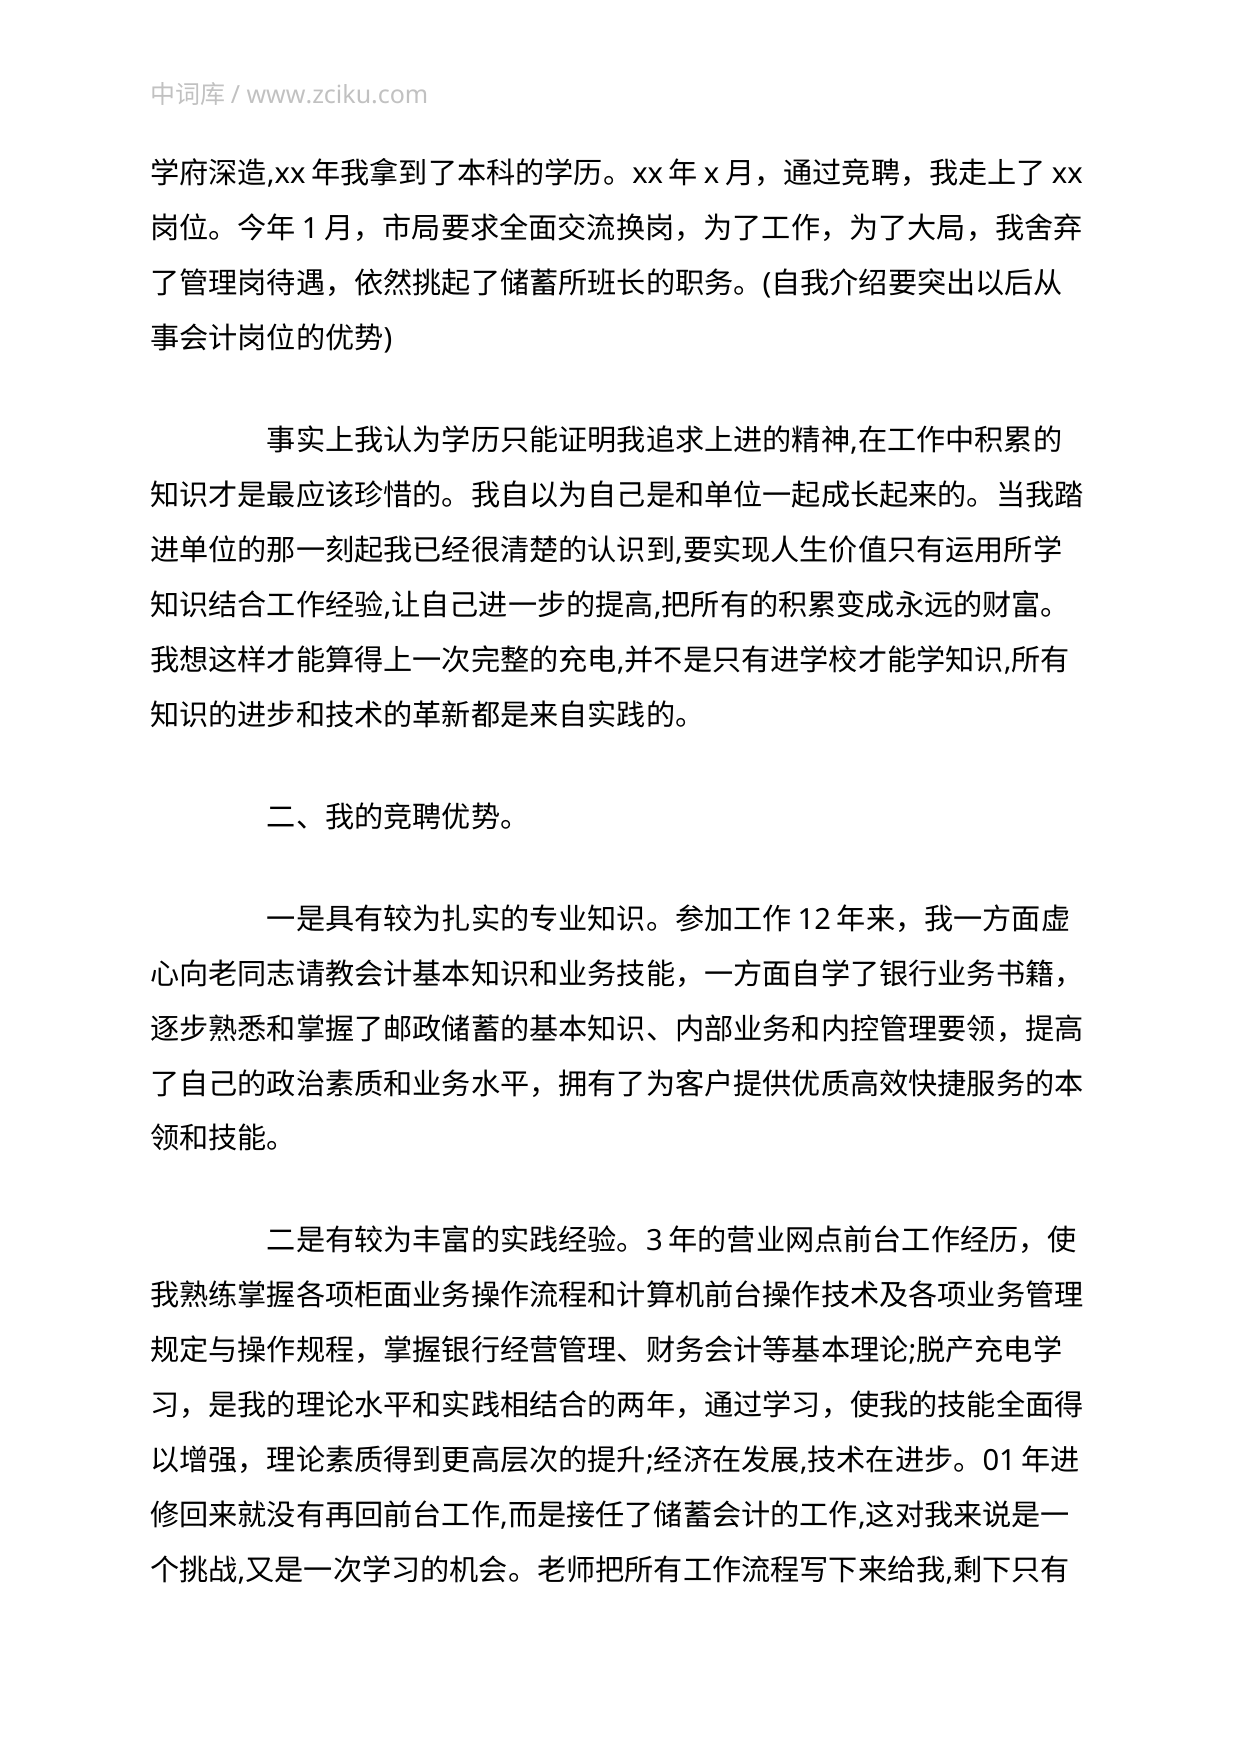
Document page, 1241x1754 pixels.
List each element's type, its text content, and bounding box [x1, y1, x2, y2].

text 二、我的竞聘优势。 [150, 794, 1090, 836]
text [150, 150, 1090, 357]
text 一是具有较为扎实的专业知识。参加工作12年来，我一方面虚心向老同志请教会计基本知识和业务技能，一方面自学了银行业务书籍，逐步熟悉和掌握了邮政储蓄的基本知识、内部业务和内控管理要领，提高了自己的政治素质和业务水平，拥有了为客户提供优质高效快捷服务的本领和技能。 [150, 895, 1090, 1157]
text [150, 1217, 1090, 1589]
text 事实上我认为学历只能证明我追求上进的精神,在工作中积累的知识才是最应该珍惜的。我自以为自己是和单位一起成长起来的。当我踏进单位的那一刻起我已经很清楚的认识到,要实现人生价值只有运用所学知识结合工作经验,让自己进一步的提高,把所有的积累变成永远的财富。我想这样才能算得上一次完整的充电,并不是只有进学校才能学知识,所有知识的进步和技术的革新都是来自实践的。 [150, 417, 1090, 734]
